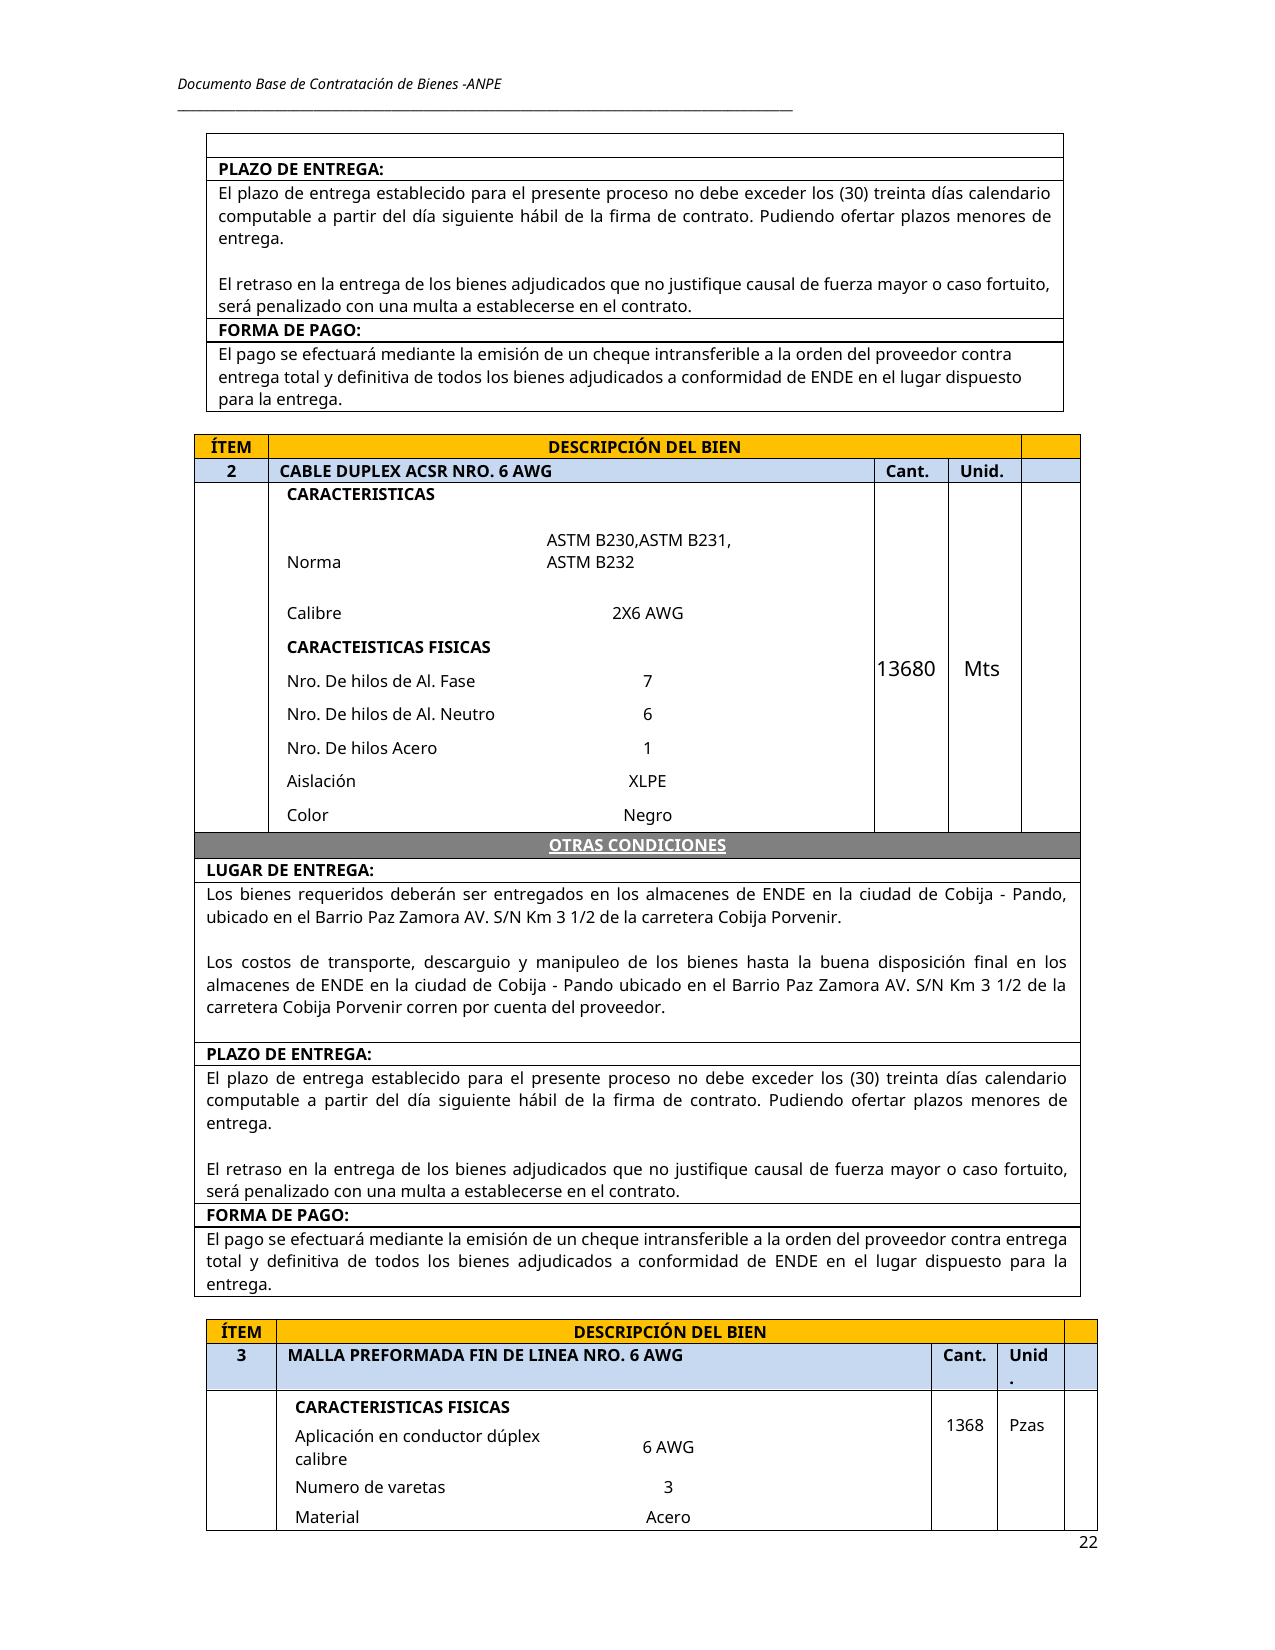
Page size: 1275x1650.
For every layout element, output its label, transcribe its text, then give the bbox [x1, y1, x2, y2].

table_cell FORMA DE PAGO: [207, 319, 1063, 341]
table_cell LUGAR DE ENTREGA: [195, 859, 1080, 882]
table_cell [269, 483, 874, 832]
table_cell El plazo de entrega establecido para el presente proceso no debe exceder los (30) treinta días calendario computable a partir del día siguiente hábil de la firma de contrato. Pudiendo ofertar plazos menores de entrega. El retraso en la entrega de los bienes adjudicados que no justifique causal de fuerza mayor o caso fortuito, será penalizado con una multa a establecerse en el contrato. [195, 1066, 1080, 1203]
table_cell CABLE DUPLEX ACSR NRO. 6 AWG [269, 459, 874, 482]
table_cell El plazo de entrega establecido para el presente proceso no debe exceder los (30) treinta días calendario computable a partir del día siguiente hábil de la firma de contrato. Pudiendo ofertar plazos menores de entrega. El retraso en la entrega de los bienes adjudicados que no justifique causal de fuerza mayor o caso fortuito, será penalizado con una multa a establecerse en el contrato. [207, 181, 1063, 318]
table_cell 13680 [875, 483, 948, 832]
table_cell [207, 134, 1063, 157]
table_cell 1368 [932, 1391, 997, 1530]
table_cell [1022, 483, 1080, 832]
table_header DESCRIPCIÓN DEL BIEN [269, 435, 1021, 458]
table_header [1022, 435, 1080, 458]
table_cell Unid. [949, 459, 1021, 482]
table_cell Unid. [998, 1344, 1064, 1389]
table_cell El pago se efectuará mediante la emisión de un cheque intransferible a la orden del proveedor contra entrega total y definitiva de todos los bienes adjudicados a conformidad de ENDE en el lugar dispuesto para la entrega. [207, 343, 1063, 411]
table_cell Mts [949, 483, 1021, 832]
table_cell [1065, 1344, 1097, 1389]
table_cell El pago se efectuará mediante la emisión de un cheque intransferible a la orden del proveedor contra entrega total y definitiva de todos los bienes adjudicados a conformidad de ENDE en el lugar dispuesto para la entrega. [195, 1228, 1080, 1296]
table_cell FORMA DE PAGO: [195, 1204, 1080, 1226]
table_header ÍTEM [207, 1320, 276, 1343]
table_cell [1022, 459, 1080, 482]
table_cell Cant. [932, 1344, 997, 1389]
table_cell [207, 1391, 276, 1530]
table_cell 3 [207, 1344, 276, 1389]
table_cell MALLA PREFORMADA FIN DE LINEA NRO. 6 AWG [277, 1344, 931, 1389]
table_cell 2 [195, 459, 268, 482]
table_cell [1065, 1391, 1097, 1530]
table_header ÍTEM [195, 435, 268, 458]
table_header [1065, 1320, 1097, 1343]
table_cell Cant. [875, 459, 948, 482]
table_cell PLAZO DE ENTREGA: [207, 158, 1063, 180]
table_cell [277, 1391, 931, 1530]
table_cell PLAZO DE ENTREGA: [195, 1043, 1080, 1065]
table_cell OTRAS CONDICIONES [195, 833, 1080, 858]
table_header DESCRIPCIÓN DEL BIEN [277, 1320, 1064, 1343]
table_cell [195, 483, 268, 832]
table_cell Pzas [998, 1391, 1064, 1530]
